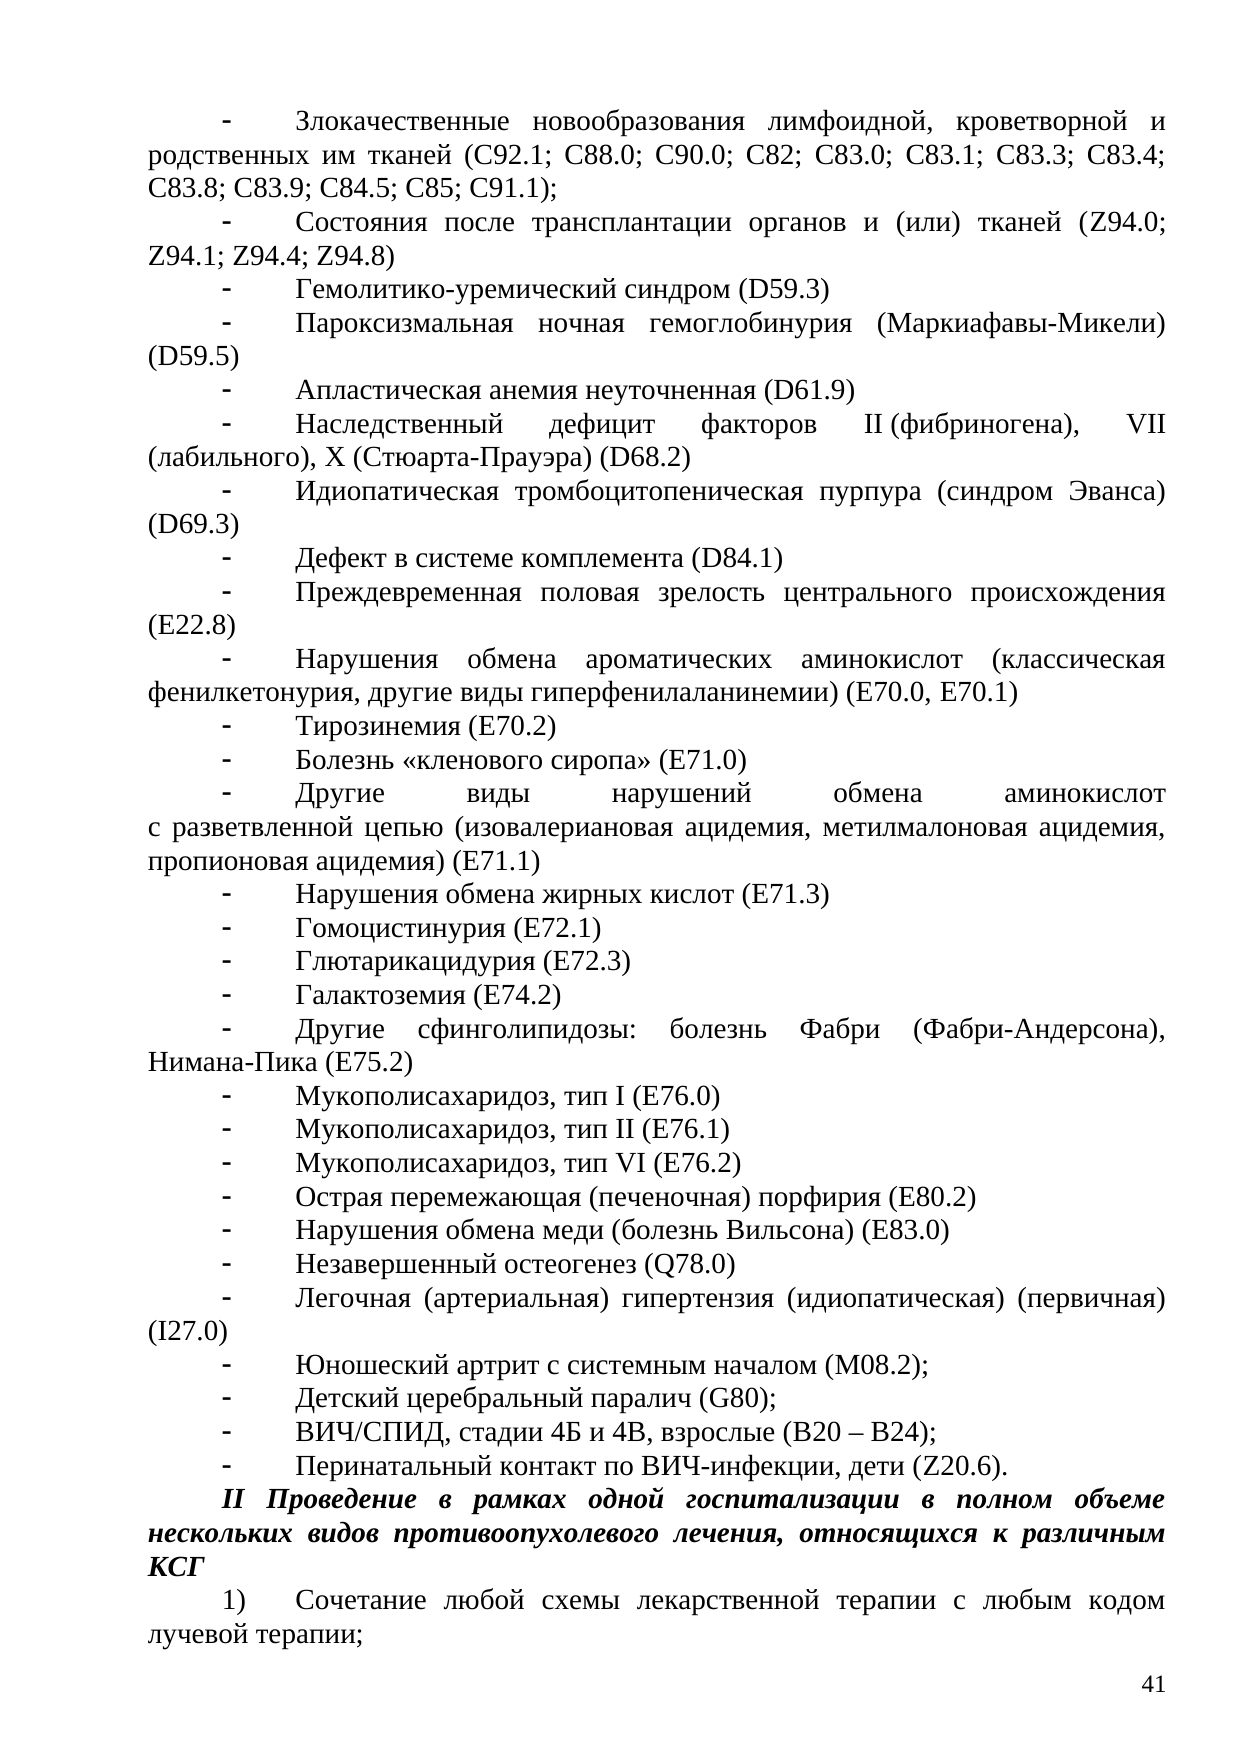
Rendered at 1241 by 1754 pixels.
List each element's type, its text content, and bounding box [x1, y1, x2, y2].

list Нарушения обмена жирных кислот (Е71.3) [148, 876, 1166, 910]
list Идиопатическая тромбоцитопеническая пурпура (синдром Эванса) (D69.3) [148, 473, 1166, 540]
list Болезнь «кленового сиропа» (Е71.0) [148, 742, 1166, 775]
list Состояния после трансплантации органов и (или) тканей (Z94.0; Z94.1; Z94.4; Z94.8) [148, 204, 1166, 271]
list Сочетание любой схемы лекарственной терапии с любым кодом лучевой терапии; [148, 1582, 1166, 1649]
text II Проведение в рамках одной госпитализации в полном объеме нескольких видов противоопухолевого лечения, относящихся к различным КСГ [148, 1482, 1166, 1582]
list Юношеский артрит с системным началом (М08.2); [148, 1347, 1166, 1381]
list ВИЧ/СПИД, стадии 4Б и 4В, взрослые (B20 – B24); [148, 1414, 1166, 1448]
list Тирозинемия (Е70.2) [148, 708, 1166, 742]
list Мукополисахаридоз, тип VI (Е76.2) [148, 1145, 1166, 1179]
list Апластическая анемия неуточненная (D61.9) [148, 372, 1166, 406]
list Детский церебральный паралич (G80); [148, 1381, 1166, 1414]
list Наследственный дефицит факторов II (фибриногена), VII (лабильного), X (Стюарта-Прауэра) (D68.2) [148, 406, 1166, 473]
list Глютарикацидурия (Е72.3) [148, 943, 1166, 977]
list Гемолитико-уремический синдром (D59.3) [148, 271, 1166, 305]
list Пароксизмальная ночная гемоглобинурия (Маркиафавы-Микели) (D59.5) [148, 305, 1166, 372]
list Нарушения обмена ароматических аминокислот (классическая фенилкетонурия, другие виды гиперфенилаланинемии) (Е70.0, Е70.1) [148, 641, 1166, 708]
list Легочная (артериальная) гипертензия (идиопатическая) (первичная) (I27.0) [148, 1280, 1166, 1347]
list Галактоземия (Е74.2) [148, 977, 1166, 1011]
list Злокачественные новообразования лимфоидной, кроветворной и родственных им тканей (С92.1; С88.0; С90.0; С82; С83.0; С83.1; С83.3; С83.4; С83.8; С83.9; С84.5; С85; С91.1); [148, 103, 1166, 204]
list Гомоцистинурия (Е72.1) [148, 910, 1166, 943]
list Другие виды нарушений обмена аминокислот с разветвленной цепью (изовалериановая ацидемия, метилмалоновая ацидемия, пропионовая ацидемия) (Е71.1) [148, 775, 1166, 876]
list Перинатальный контакт по ВИЧ-инфекции, дети (Z20.6). [148, 1448, 1166, 1482]
list Нарушения обмена меди (болезнь Вильсона) (Е83.0) [148, 1212, 1166, 1246]
list Другие сфинголипидозы: болезнь Фабри (Фабри-Андерсона), Нимана-Пика (Е75.2) [148, 1011, 1166, 1078]
list Дефект в системе комплемента (D84.1) [148, 540, 1166, 574]
list Незавершенный остеогенез (Q78.0) [148, 1246, 1166, 1280]
list Острая перемежающая (печеночная) порфирия (Е80.2) [148, 1179, 1166, 1212]
list Мукополисахаридоз, тип II (Е76.1) [148, 1112, 1166, 1145]
list Преждевременная половая зрелость центрального происхождения (Е22.8) [148, 574, 1166, 641]
list Мукополисахаридоз, тип I (Е76.0) [148, 1078, 1166, 1112]
